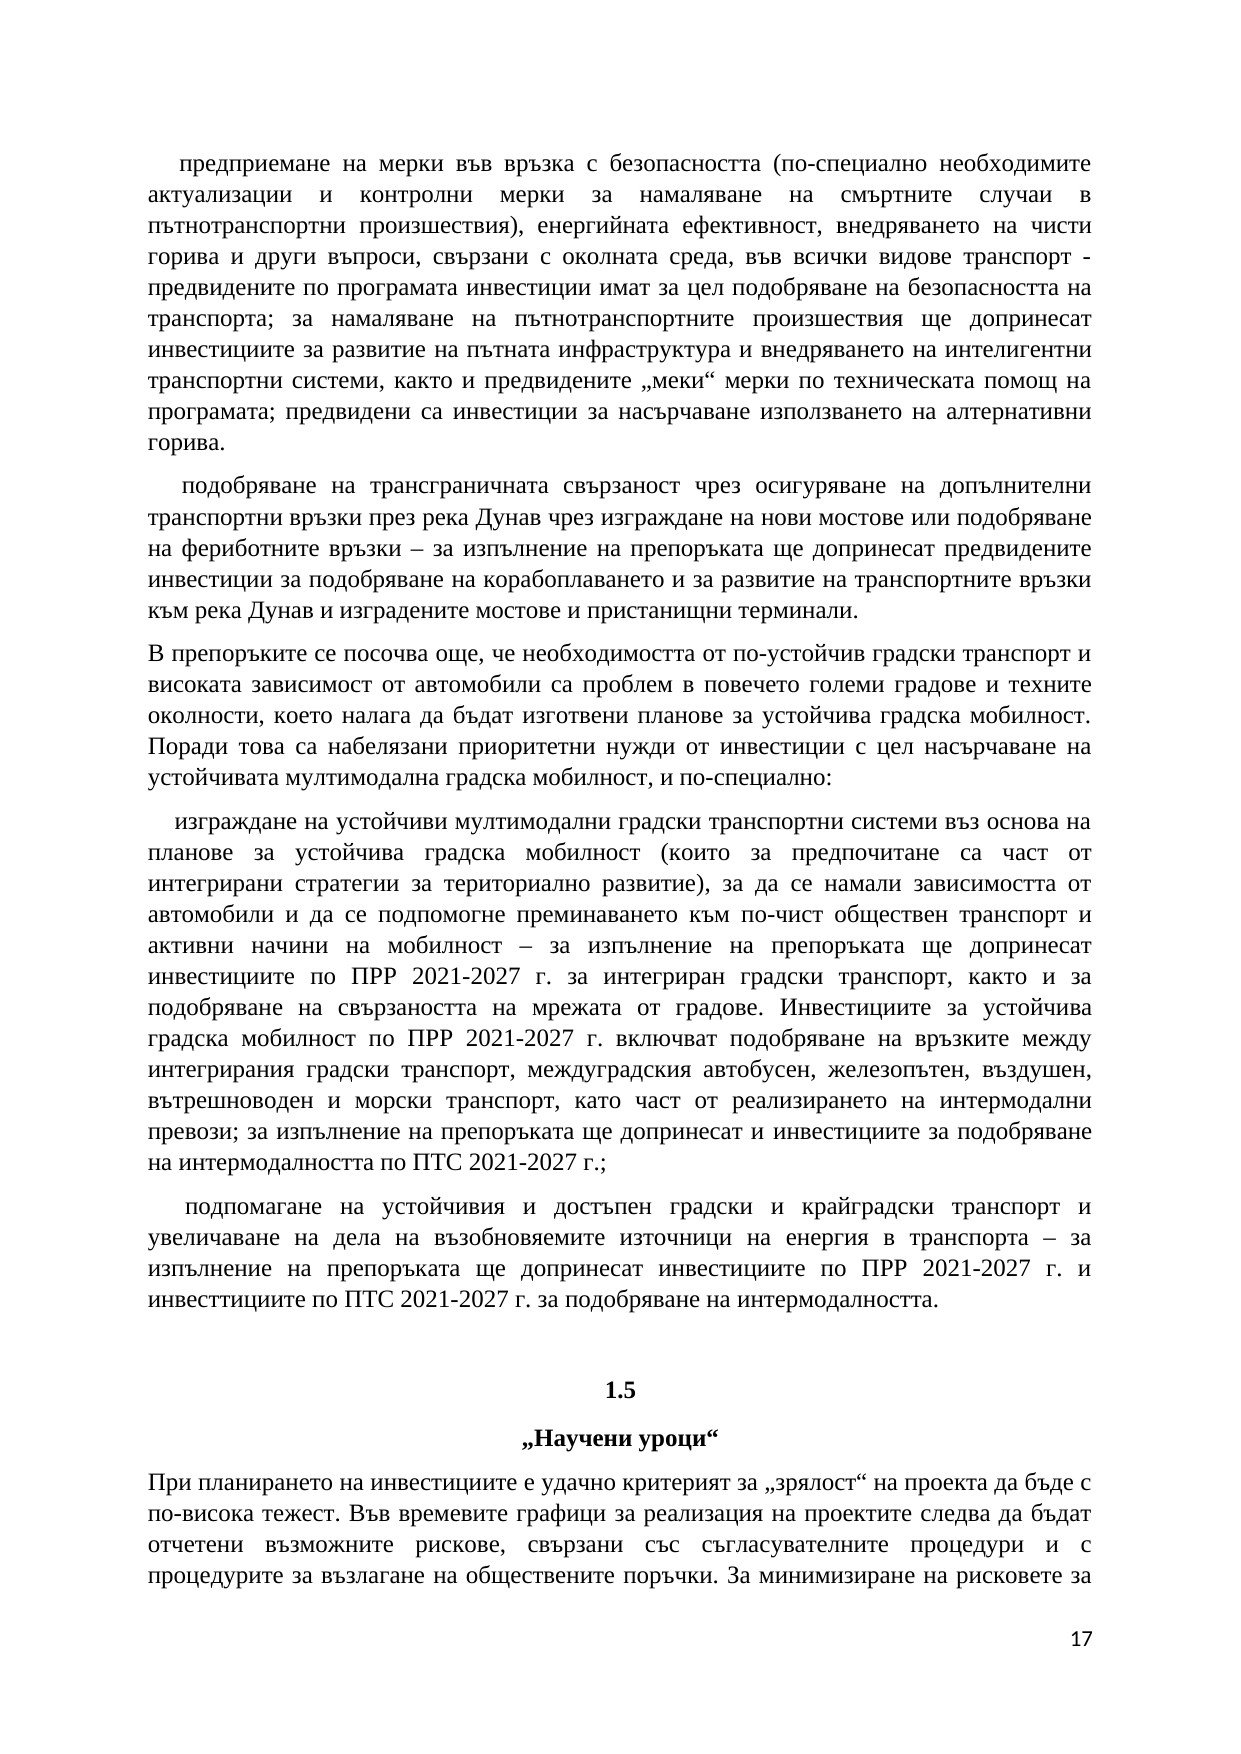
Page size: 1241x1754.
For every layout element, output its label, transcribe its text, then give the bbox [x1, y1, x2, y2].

text В препоръките се посочва още, че необходимостта от по-устойчив градски транспорт и високата зависимост от автомобили са проблем в повечето големи градове и техните околности, което налага да бъдат изготвени планове за устойчива градска мобилност. Поради това са набелязани приоритетни нужди от инвестиции с цел насърчаване на устойчивата мултимодална градска мобилност, и по-специално: [148, 638, 1093, 791]
text  изграждане на устойчиви мултимодални градски транспортни системи въз основа на планове за устойчива градска мобилност (които за предпочитане са част от интегрирани стратегии за териториално развитие), за да се намали зависимостта от автомобили и да се подпомогне преминаването към по-чист обществен транспорт и активни начини на мобилност – за изпълнение на препоръката ще допринесат инвестициите по ПРР 2021-2027 г. за интегриран градски транспорт, както и за подобряване на свързаността на мрежата от градове. Инвестициите за устойчива градска мобилност по ПРР 2021-2027 г. включват подобряване на връзките между интегрирания градски транспорт, междуградския автобусен, железопътен, въздушен, вътрешноводен и морски транспорт, като част от реализирането на интермодални превози; за изпълнение на препоръката ще допринесат и инвестициите за подобряване на интермодалността по ПТС 2021-2027 г.; [148, 806, 1093, 1176]
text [148, 1467, 1093, 1588]
text  подпомагане на устойчивия и достъпен градски и крайградски транспорт и увеличаване на дела на възобновяемите източници на енергия в транспорта – за изпълнение на препоръката ще допринесат инвестициите по ПРР 2021-2027 г. и инвесттициите по ПТС 2021-2027 г. за подобряване на интермодалността. [148, 1191, 1093, 1313]
text „Научени уроци“ [148, 1423, 1093, 1452]
text 1.5 [148, 1375, 1093, 1404]
text  предприемане на мерки във връзка с безопасността (по-специално необходимите актуализации и контролни мерки за намаляване на смъртните случаи в пътнотранспортни произшествия), енергийната ефективност, внедряването на чисти горива и други въпроси, свързани с околната среда, във всички видове транспорт - предвидените по програмата инвестиции имат за цел подобряване на безопасността на транспорта; за намаляване на пътнотранспортните произшествия ще допринесат инвестициите за развитие на пътната инфраструктура и внедряването на интелигентни транспортни системи, както и предвидените „меки“ мерки по техническата помощ на програмата; предвидени са инвестиции за насърчаване използването на алтернативни горива. [148, 148, 1093, 456]
text  подобряване на трансграничната свързаност чрез осигуряване на допълнителни транспортни връзки през река Дунав чрез изграждане на нови мостове или подобряване на фериботните връзки – за изпълнение на препоръката ще допринесат предвидените инвестиции за подобряване на корабоплаването и за развитие на транспортните връзки към река Дунав и изградените мостове и пристанищни терминали. [148, 471, 1093, 623]
